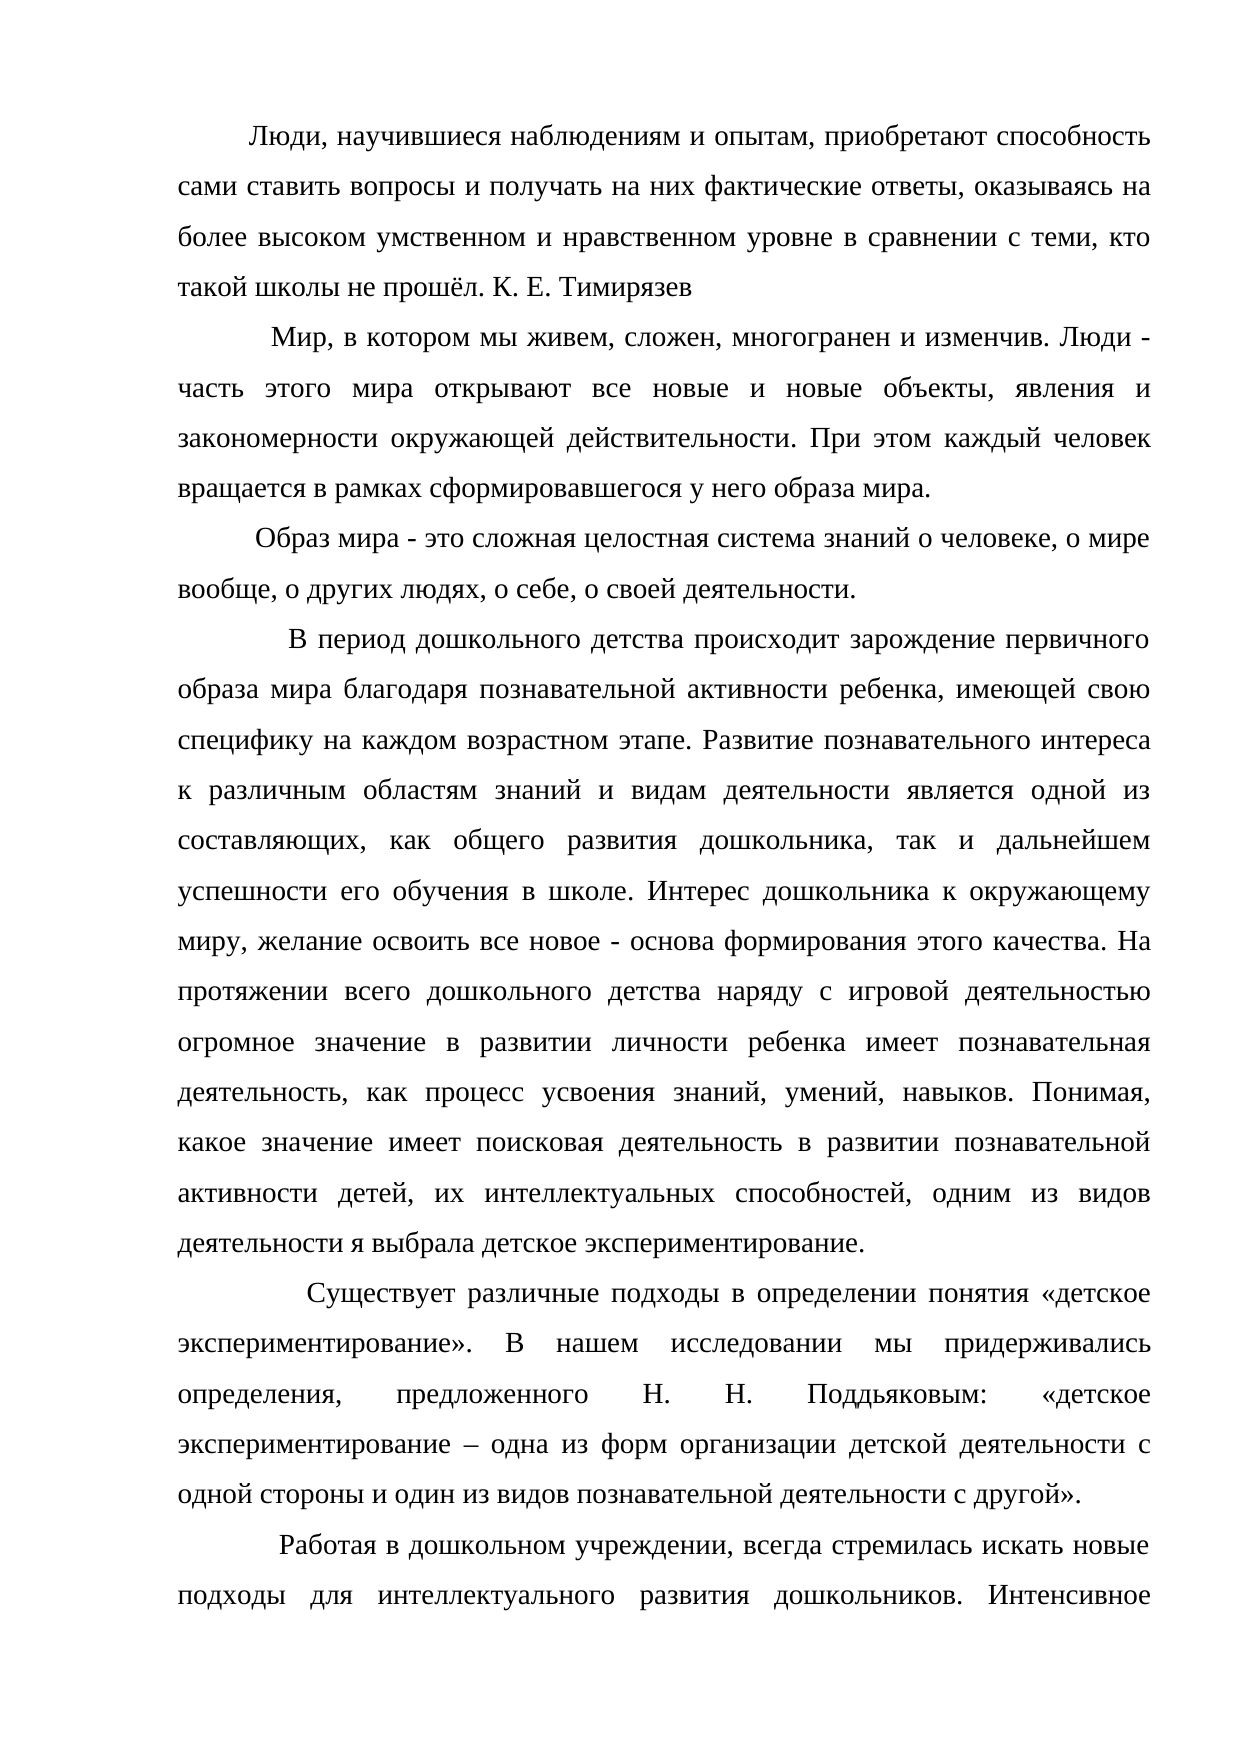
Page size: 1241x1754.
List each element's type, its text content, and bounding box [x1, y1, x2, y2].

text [177, 1527, 1152, 1611]
text Люди, научившиеся наблюдениям и опытам, приобретают способность сами ставить вопросы и получать на них фактические ответы, оказываясь на более высоком умственном и нравственном уровне в сравнении с теми, кто такой школы не прошёл. К. Е. Тимирязев [177, 118, 1152, 303]
text Образ мира - это сложная целостная система знаний о человеке, о мире вообще, о других людях, о себе, о своей деятельности. [177, 521, 1152, 604]
text В период дошкольного детства происходит зарождение первичного образа мира благодаря познавательной активности ребенка, имеющей свою специфику на каждом возрастном этапе. Развитие познавательного интереса к различным областям знаний и видам деятельности является одной из составляющих, как общего развития дошкольника, так и дальнейшем успешности его обучения в школе. Интерес дошкольника к окружающему миру, желание освоить все новое - основа формирования этого качества. На протяжении всего дошкольного детства наряду с игровой деятельностью огромное значение в развитии личности ребенка имеет познавательная деятельность, как процесс усвоения знаний, умений, навыков. Понимая, какое значение имеет поисковая деятельность в развитии познавательной активности детей, их интеллектуальных способностей, одним из видов деятельности я выбрала детское экспериментирование. [177, 621, 1152, 1258]
text Существует различные подходы в определении понятия «детское экспериментирование». В нашем исследовании мы придерживались определения, предложенного Н. Н. Поддьяковым: «детское экспериментирование – одна из форм организации детской деятельности с одной стороны и один из видов познавательной деятельности с другой». [177, 1275, 1152, 1510]
text Мир, в котором мы живем, сложен, многогранен и изменчив. Люди - часть этого мира открывают все новые и новые объекты, явления и закономерности окружающей действительности. При этом каждый человек вращается в рамках сформировавшегося у него образа мира. [177, 319, 1152, 504]
